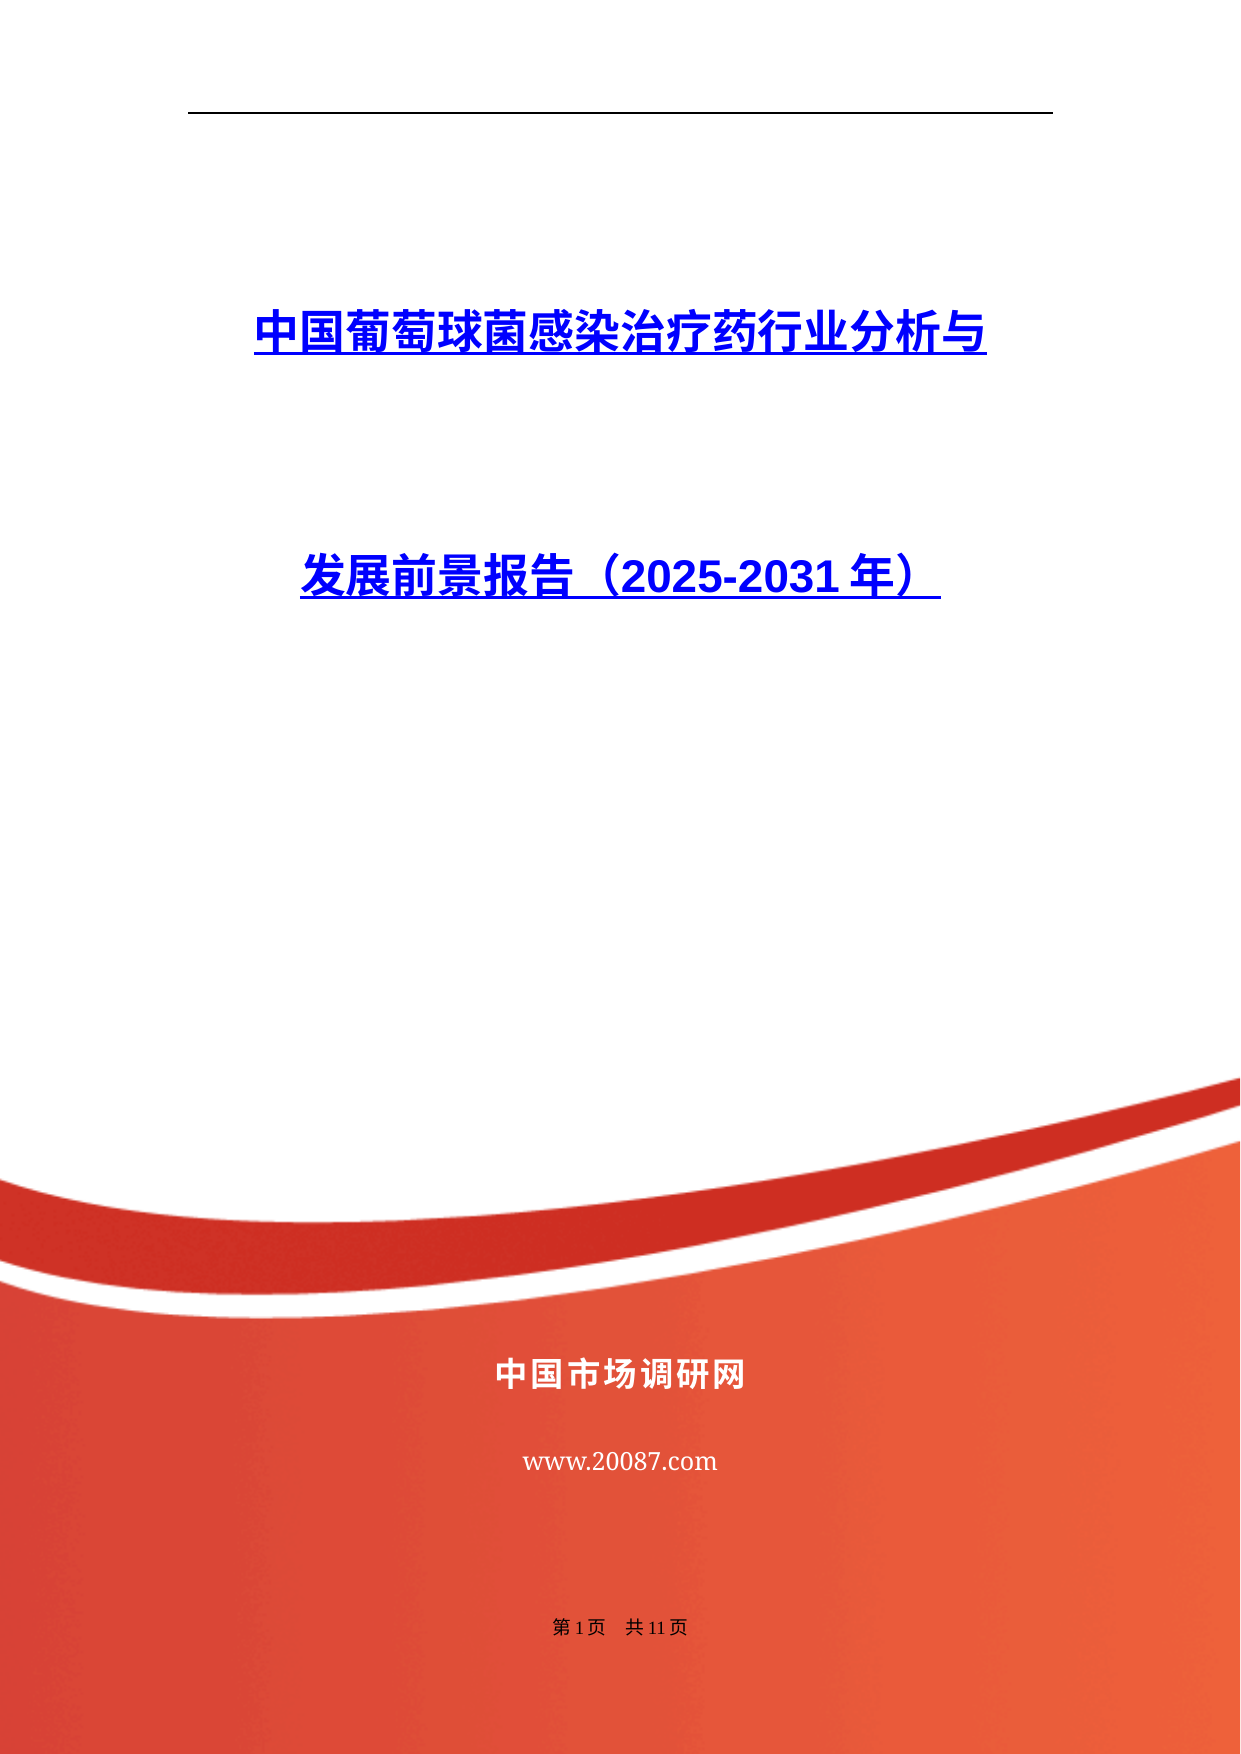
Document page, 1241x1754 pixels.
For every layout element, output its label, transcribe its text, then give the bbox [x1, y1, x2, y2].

table_header 中国葡萄球菌感染治疗药行业分析与发展前景报告（2025-2031年） [188, 207, 1053, 773]
picture [0, 1006, 1241, 1754]
text www.20087.com [187, 1428, 1053, 1493]
subtitle 中国市场调研网 [187, 1339, 1053, 1404]
